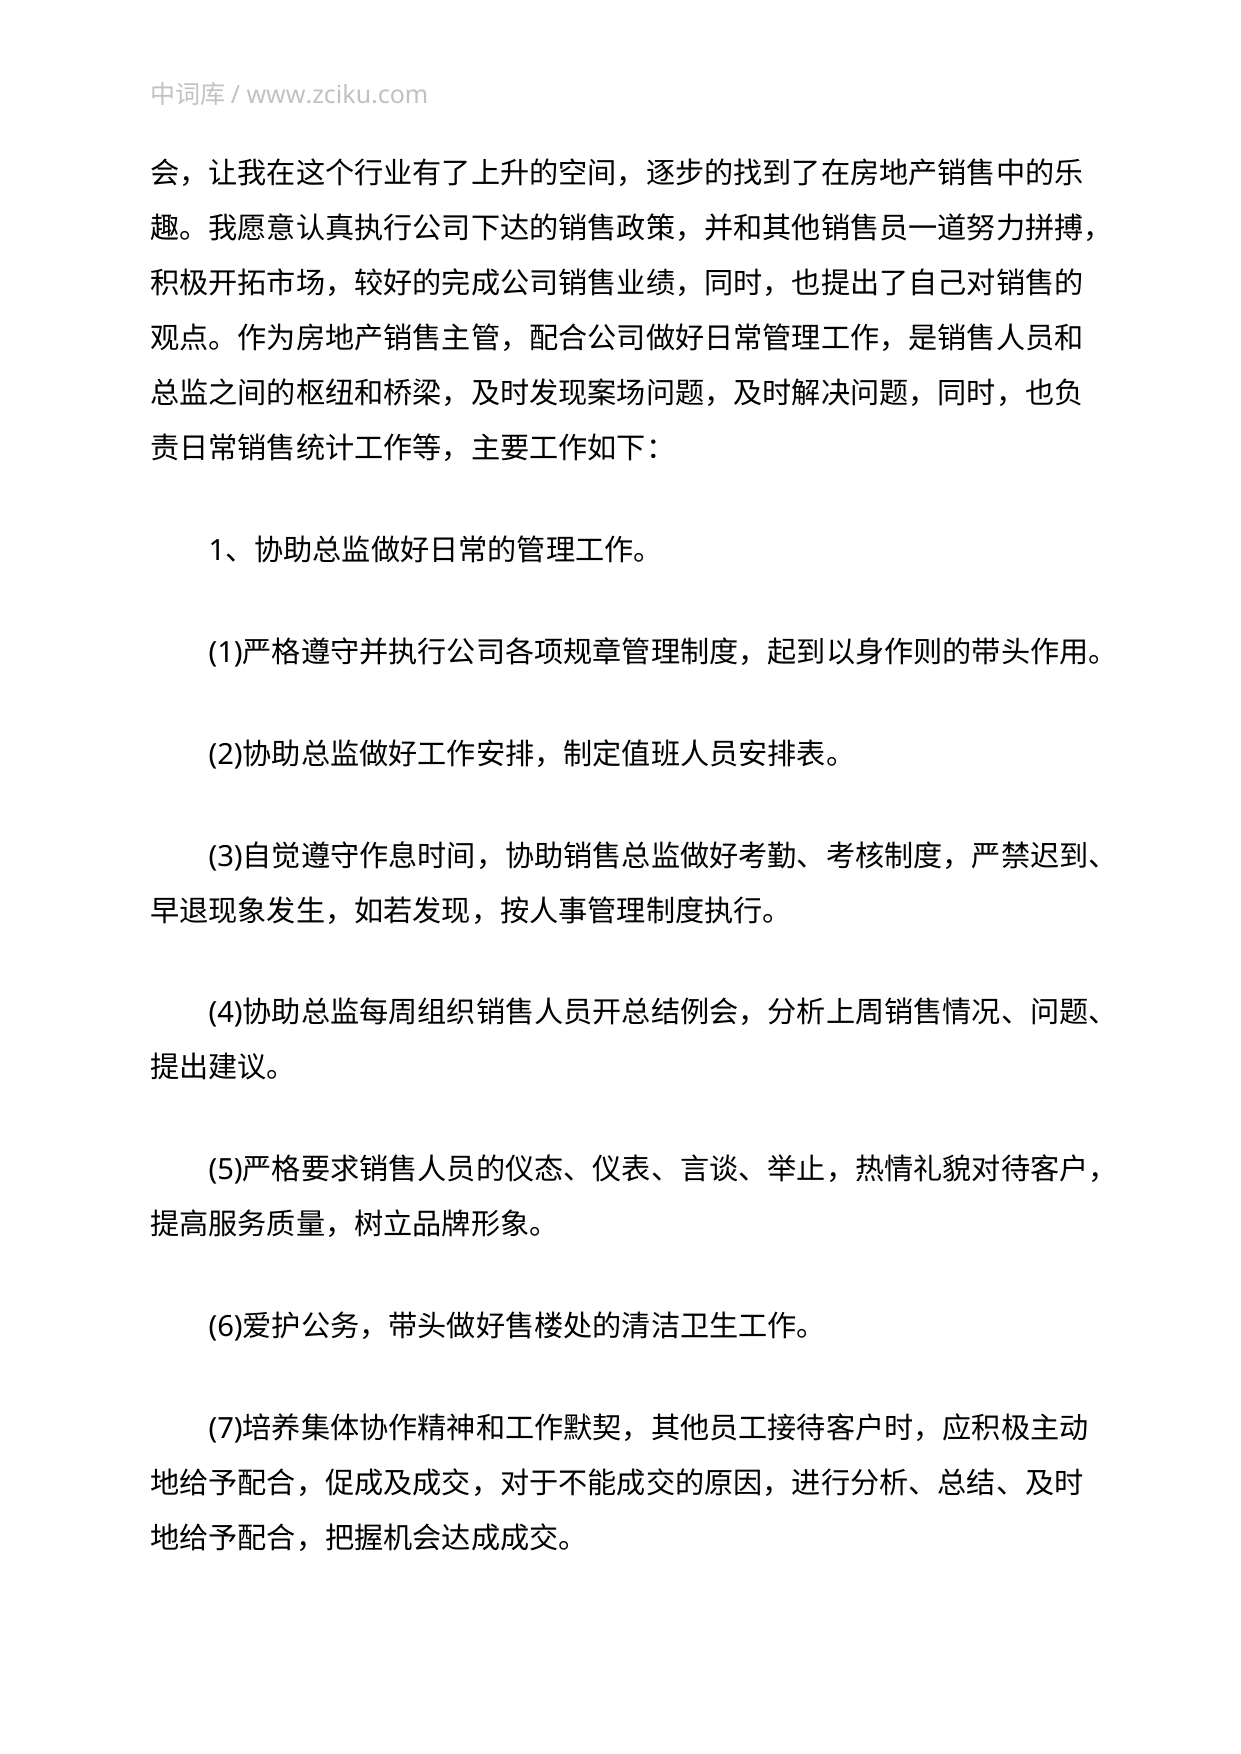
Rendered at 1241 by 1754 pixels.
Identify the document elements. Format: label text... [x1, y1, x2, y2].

text (1)严格遵守并执行公司各项规章管理制度，起到以身作则的带头作用。 [150, 628, 1090, 671]
text 1、协助总监做好日常的管理工作。 [150, 526, 1090, 569]
text (6)爱护公务，带头做好售楼处的清洁卫生工作。 [150, 1302, 1090, 1345]
text (5)严格要求销售人员的仪态、仪表、言谈、举止，热情礼貌对待客户，提高服务质量，树立品牌形象。 [150, 1146, 1090, 1243]
text (7)培养集体协作精神和工作默契，其他员工接待客户时，应积极主动地给予配合，促成及成交，对于不能成交的原因，进行分析、总结、及时地给予配合，把握机会达成成交。 [150, 1404, 1090, 1557]
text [150, 150, 1090, 467]
text (3)自觉遵守作息时间，协助销售总监做好考勤、考核制度，严禁迟到、早退现象发生，如若发现，按人事管理制度执行。 [150, 832, 1090, 929]
text (2)协助总监做好工作安排，制定值班人员安排表。 [150, 730, 1090, 773]
text (4)协助总监每周组织销售人员开总结例会，分析上周销售情况、问题、提出建议。 [150, 989, 1090, 1086]
